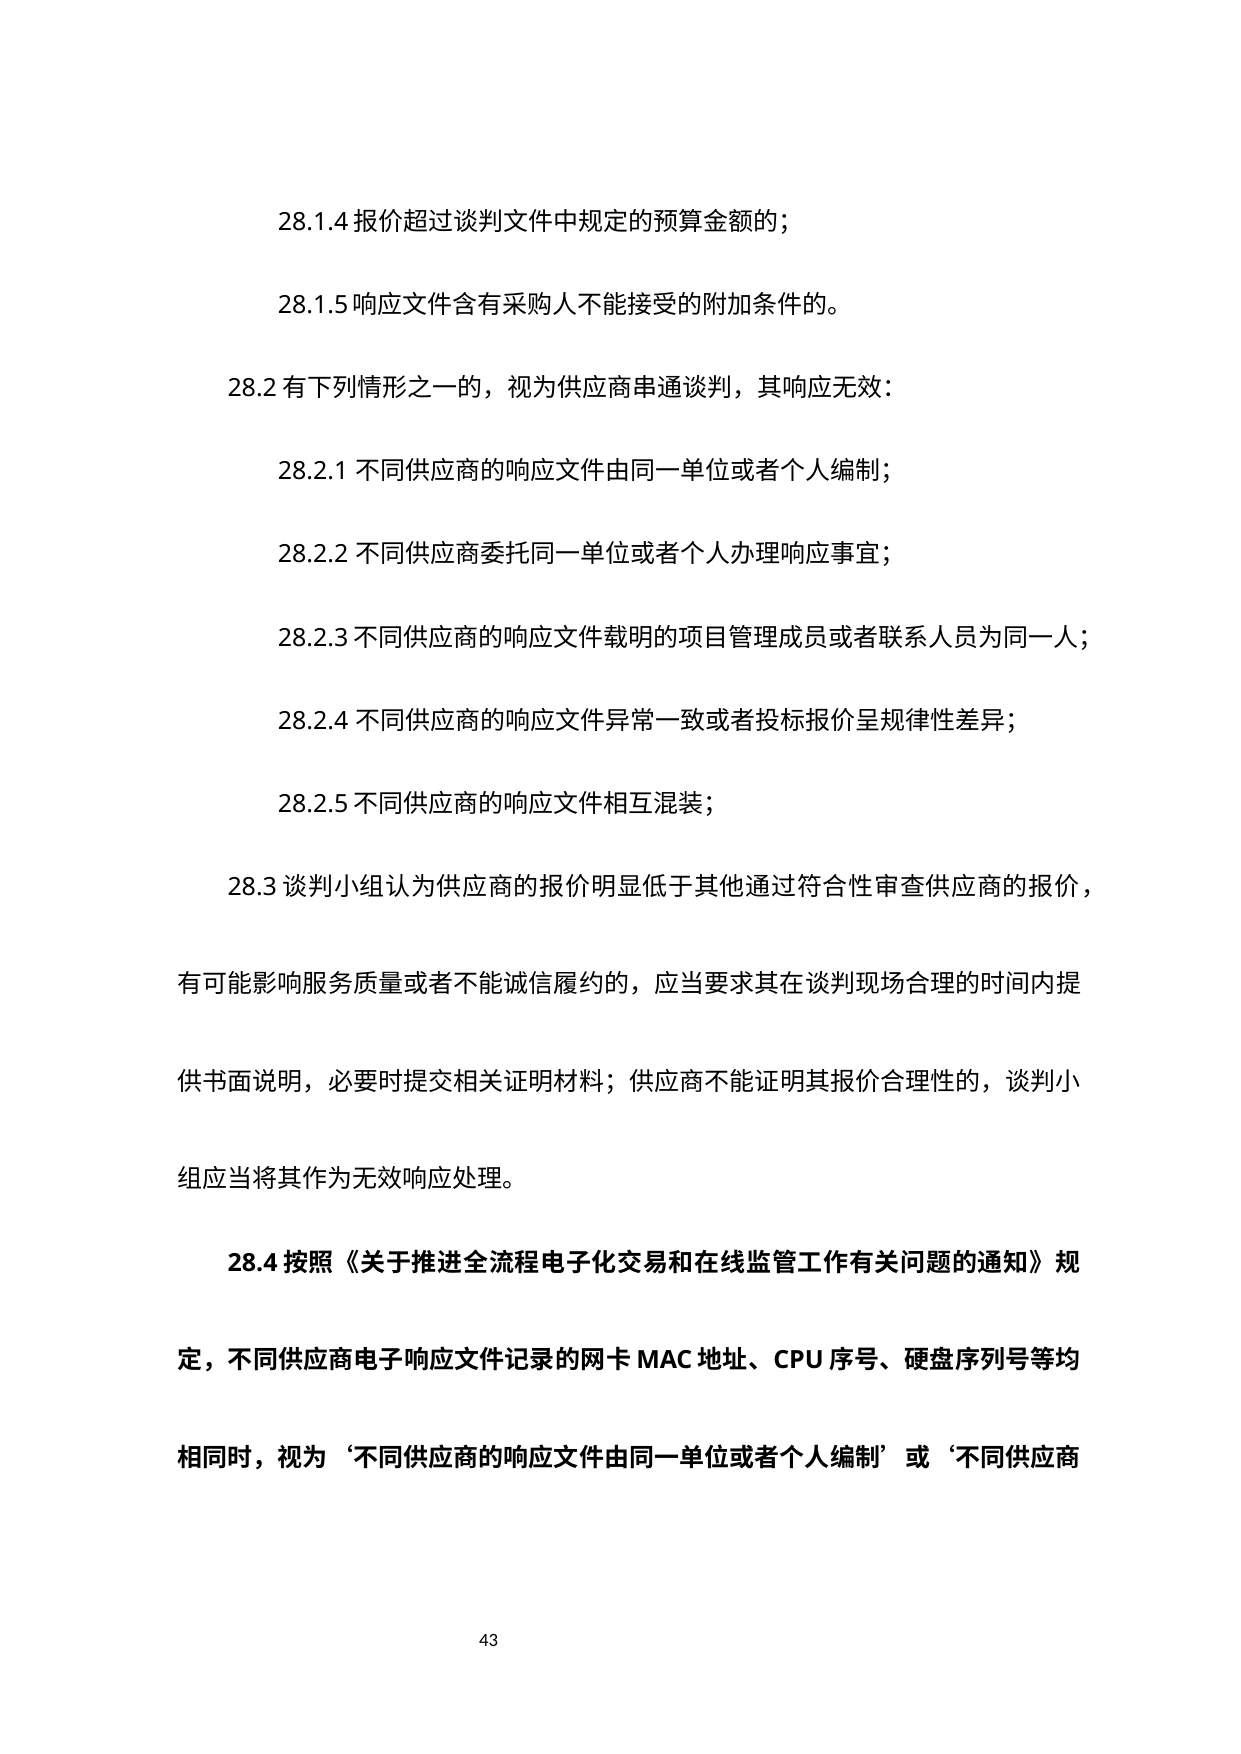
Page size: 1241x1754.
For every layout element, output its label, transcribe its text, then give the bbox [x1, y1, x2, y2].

list 28.2.3不同供应商的响应文件载明的项目管理成员或者联系人员为同一人； [278, 603, 1081, 668]
list 28.2.2 不同供应商委托同一单位或者个人办理响应事宜； [278, 519, 1081, 584]
list 28.2.1 不同供应商的响应文件由同一单位或者个人编制； [278, 436, 1081, 501]
text 28.4按照《关于推进全流程电子化交易和在线监管工作有关问题的通知》规定，不同供应商电子响应文件记录的网卡MAC地址、CPU序号、硬盘序列号等均相同时，视为‘不同供应商的响应文件由同一单位或者个人编制’或‘不同供应商委托同一单位或者个人办理响应事宜’，其谈判响应无效。 [177, 1228, 1081, 1488]
list 响应文件含有采购人不能接受的附加条件的。 [278, 270, 1081, 335]
list 28.2.5不同供应商的响应文件相互混装； [278, 769, 1081, 834]
text 28.3谈判小组认为供应商的报价明显低于其他通过符合性审查供应商的报价，有可能影响服务质量或者不能诚信履约的，应当要求其在谈判现场合理的时间内提供书面说明，必要时提交相关证明材料；供应商不能证明其报价合理性的，谈判小组应当将其作为无效响应处理。 [177, 852, 1081, 1209]
list 28.1.4报价超过谈判文件中规定的预算金额的； [278, 187, 1081, 252]
list 28.2.4 不同供应商的响应文件异常一致或者投标报价呈规律性差异； [278, 686, 1081, 751]
text 28.2有下列情形之一的，视为供应商串通谈判，其响应无效： [177, 353, 1081, 418]
